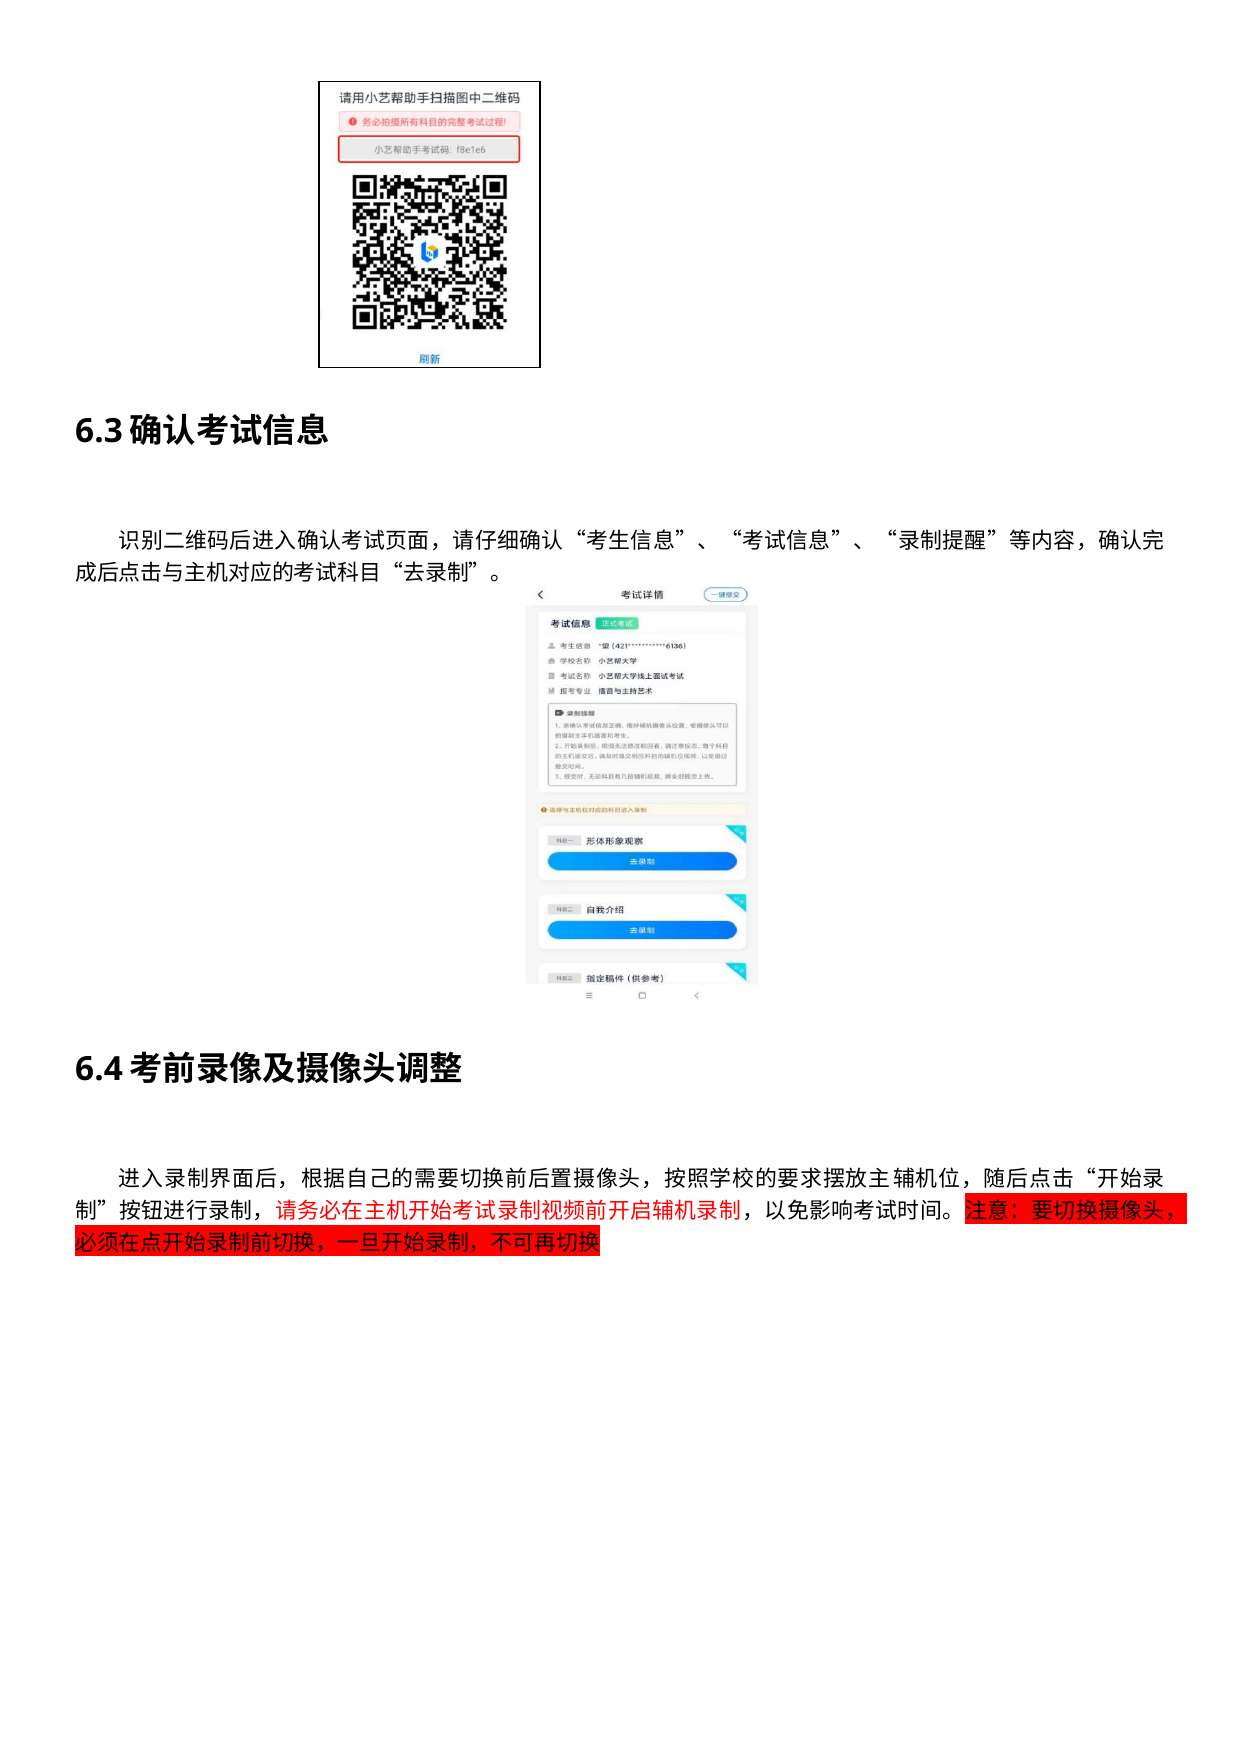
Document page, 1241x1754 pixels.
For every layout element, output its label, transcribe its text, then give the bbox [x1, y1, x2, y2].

text 进入录制界面后，根据自己的需要切换前后置摄像头，按照学校的要求摆放主辅机位，随后点击“开始录制”按钮进行录制，请务必在主机开始考试录制视频前开启辅机录制，以免影响考试时间。注意：要切换摄像头，必须在点开始录制前切换，一旦开始录制，不可再切换 [75, 1161, 1165, 1256]
picture [320, 82, 539, 367]
text 识别二维码后进入确认考试页面，请仔细确认“考生信息”、“考试信息”、“录制提醒”等内容，确认完成后点击与主机对应的考试科目“去录制”。 [75, 523, 1165, 586]
subtitle 6.4考前录像及摄像头调整 [75, 1034, 1165, 1099]
subtitle 6.3确认考试信息 [75, 395, 1165, 460]
picture [525, 586, 759, 1007]
